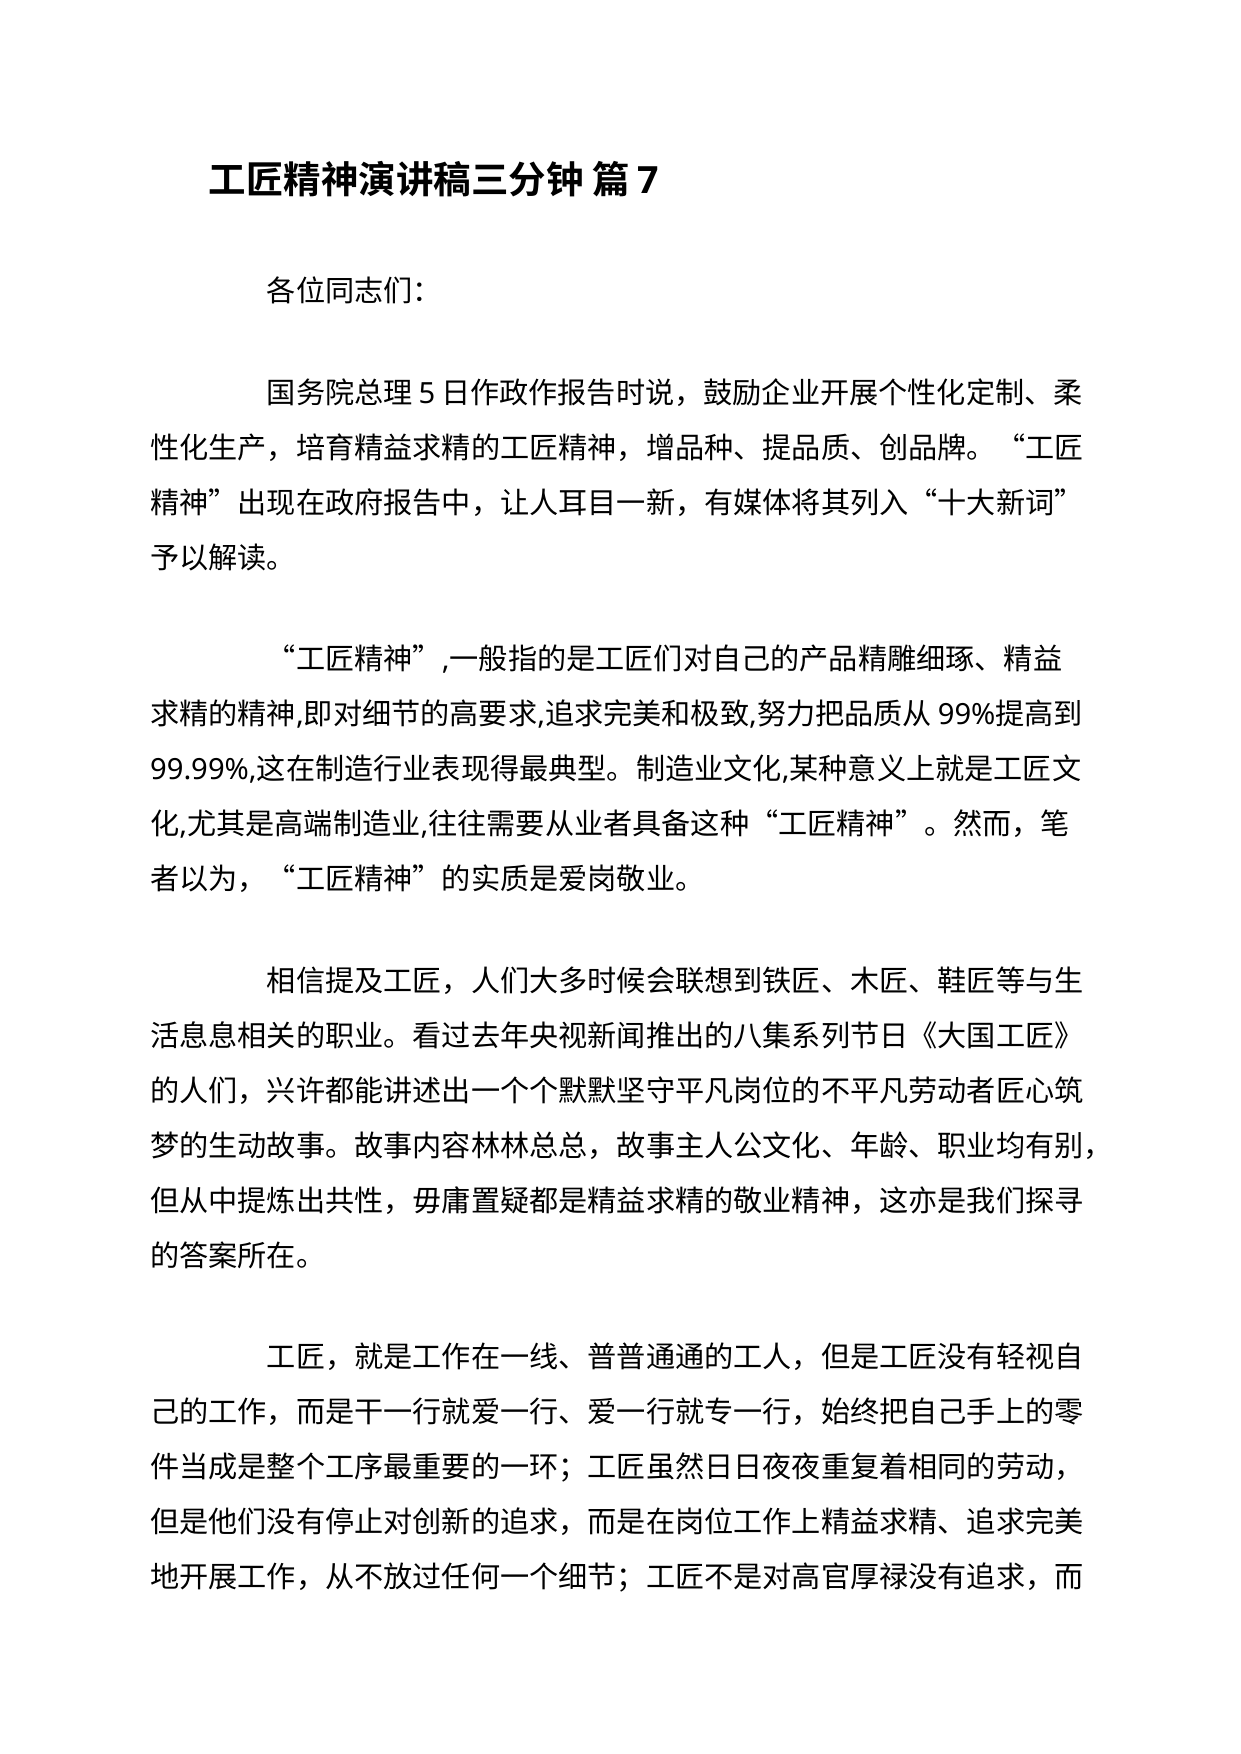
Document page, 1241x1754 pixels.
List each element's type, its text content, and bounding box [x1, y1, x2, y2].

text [150, 1334, 1090, 1596]
text 国务院总理5日作政作报告时说，鼓励企业开展个性化定制、柔性化生产，培育精益求精的工匠精神，增品种、提品质、创品牌。“工匠精神”出现在政府报告中，让人耳目一新，有媒体将其列入“十大新词”予以解读。 [150, 369, 1090, 576]
text 工匠精神演讲稿三分钟 篇7 [150, 150, 1090, 204]
text 相信提及工匠，人们大多时候会联想到铁匠、木匠、鞋匠等与生活息息相关的职业。看过去年央视新闻推出的八集系列节日《大国工匠》的人们，兴许都能讲述出一个个默默坚守平凡岗位的不平凡劳动者匠心筑梦的生动故事。故事内容林林总总，故事主人公文化、年龄、职业均有别，但从中提炼出共性，毋庸置疑都是精益求精的敬业精神，这亦是我们探寻的答案所在。 [150, 958, 1090, 1274]
text 各位同志们： [150, 268, 1090, 310]
text “工匠精神”,一般指的是工匠们对自己的产品精雕细琢、精益求精的精神,即对细节的高要求,追求完美和极致,努力把品质从99%提高到99.99%,这在制造行业表现得最典型。制造业文化,某种意义上就是工匠文化,尤其是高端制造业,往往需要从业者具备这种“工匠精神”。然而，笔者以为，“工匠精神”的实质是爱岗敬业。 [150, 636, 1090, 898]
